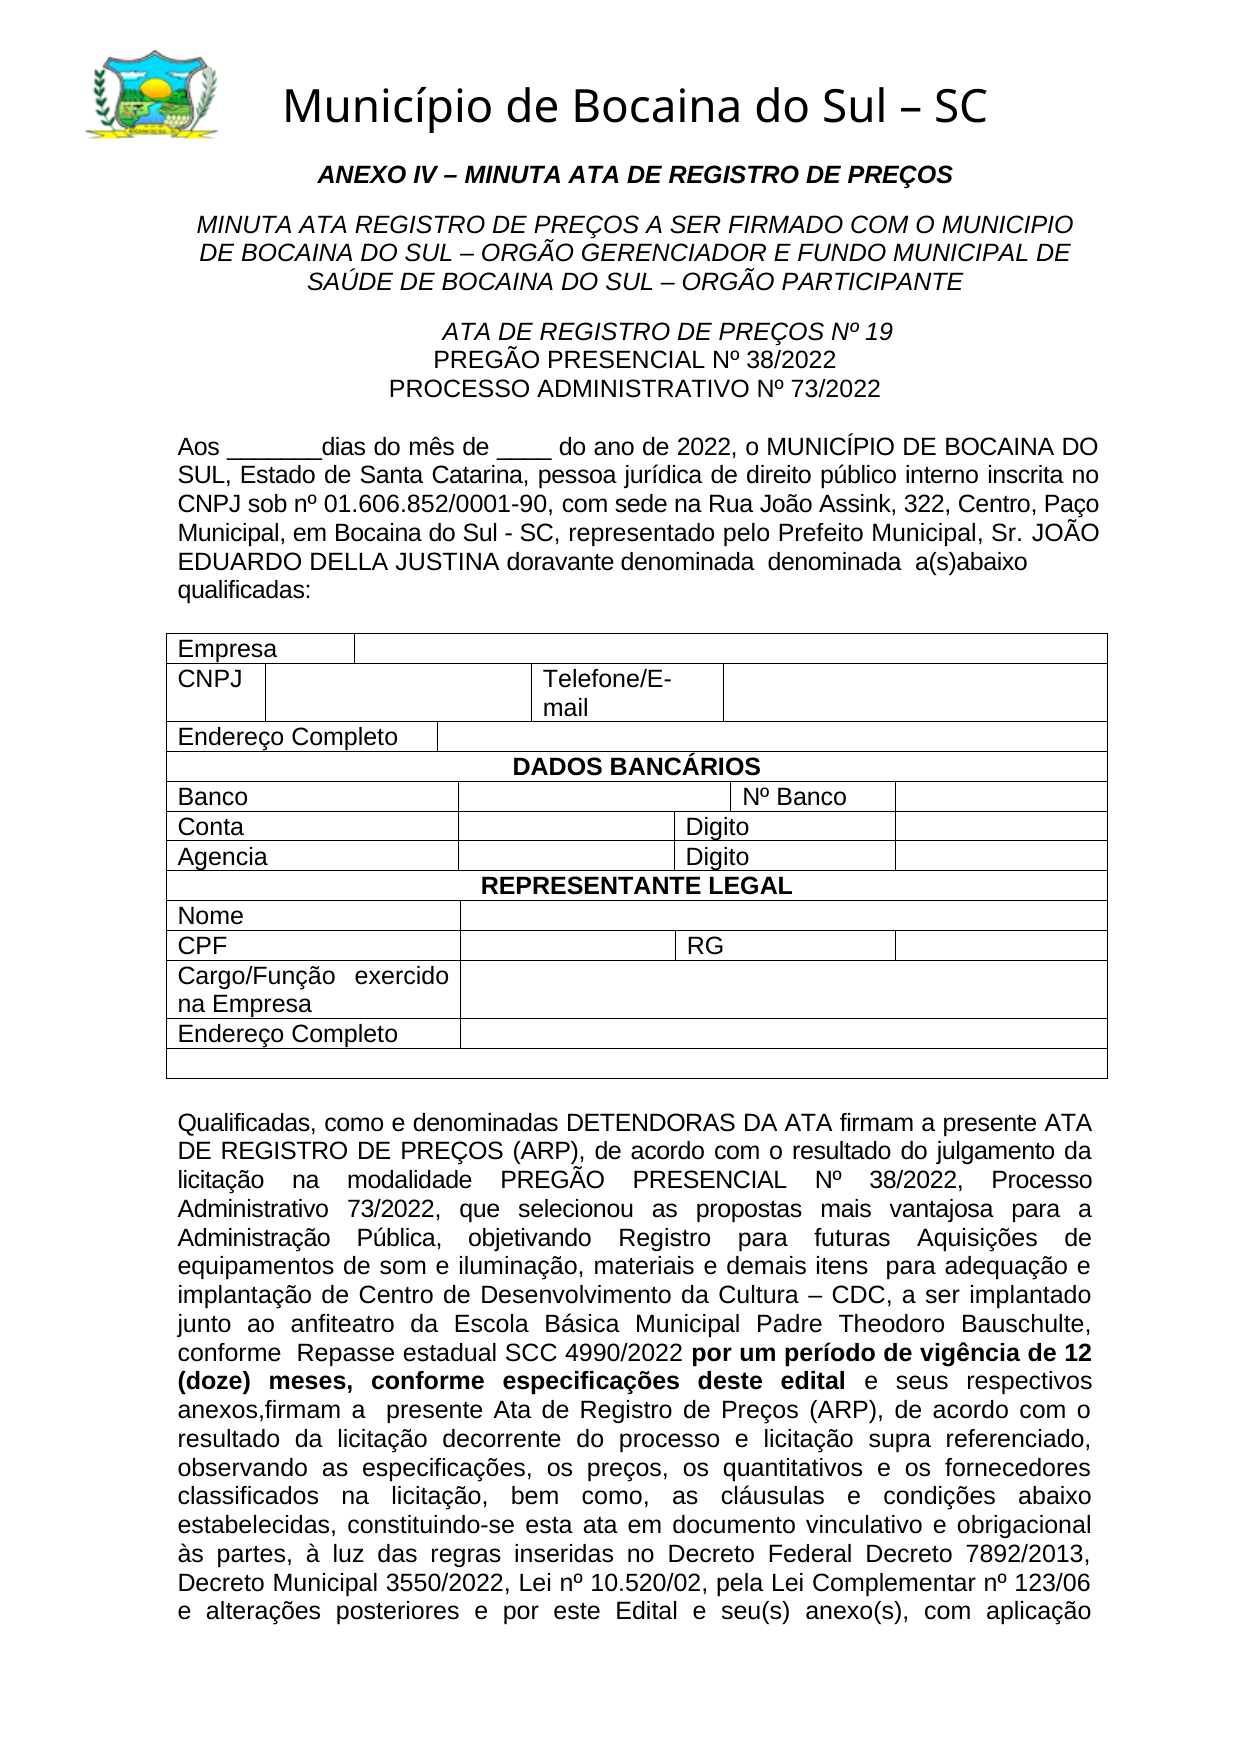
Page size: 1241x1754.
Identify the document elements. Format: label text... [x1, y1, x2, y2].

table_cell Cargo/Função exercido na Empresa [167, 961, 460, 1018]
table_cell [461, 931, 675, 959]
table_cell [459, 812, 674, 840]
table_header [355, 634, 1107, 663]
table_cell Digito [675, 841, 895, 870]
picture [85, 47, 219, 139]
subtitle MINUTA ATA REGISTRO DE PREÇOS A SER FIRMADO COM O MUNICIPIO DE BOCAINA DO SUL – ORGÃO GERENCIADOR E FUNDO MUNICIPAL DE SAÚDE DE BOCAINA DO SUL – ORGÃO PARTICIPANTE [177, 209, 1093, 296]
text PREGÃO PRESENCIAL Nº 38/2022 [177, 345, 1093, 374]
text PROCESSO ADMINISTRATIVO Nº 73/2022 [177, 374, 1093, 403]
table_cell Endereço Completo [167, 1019, 460, 1048]
table_cell Digito [675, 812, 895, 840]
subtitle ANEXO IV – MINUTA ATA DE REGISTRO DE PREÇOS [177, 160, 1093, 189]
table_cell Nome [167, 901, 460, 930]
table_cell [896, 782, 1107, 811]
table_cell RG [676, 931, 895, 959]
table_cell Endereço Completo [167, 722, 437, 751]
table_cell Banco [167, 782, 458, 811]
table_cell Agencia [167, 841, 458, 870]
table_cell Telefone/E-mail [532, 664, 723, 721]
table_cell [459, 841, 674, 870]
table_cell [461, 1019, 1107, 1048]
table_cell CNPJ [167, 664, 265, 721]
table_cell [438, 722, 1107, 751]
table_cell DADOS BANCÁRIOS [167, 752, 1107, 781]
subtitle ATA DE REGISTRO DE PREÇOS Nº 19 [236, 317, 1099, 345]
table_cell [461, 961, 1107, 1018]
table_cell Conta [167, 812, 458, 840]
table_cell [461, 901, 1107, 930]
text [177, 1107, 1093, 1625]
table_header Empresa [167, 634, 354, 663]
table_cell [459, 782, 730, 811]
table_cell [896, 931, 1107, 959]
table_cell [724, 664, 1107, 721]
table_cell [266, 664, 531, 721]
table_cell [896, 841, 1107, 870]
table_cell Nº Banco [731, 782, 895, 811]
table_cell [167, 1049, 1107, 1078]
table_cell [896, 812, 1107, 840]
table_cell REPRESENTANTE LEGAL [167, 871, 1107, 900]
text Aos _______dias do mês de ____ do ano de 2022, o MUNICÍPIO DE BOCAINA DO SUL, Estado de Santa Catarina, pessoa jurídica de direito público interno inscrita no CNPJ sob nº 01.606.852/0001-90, com sede na Rua João Assink, 322, Centro, Paço Municipal, em Bocaina do Sul - SC, representado pelo Prefeito Municipal, Sr. JOÃO EDUARDO DELLA JUSTINA doravante denominada denominada a(s)abaixo qualificadas: [177, 432, 1099, 604]
table_cell CPF [167, 931, 460, 959]
